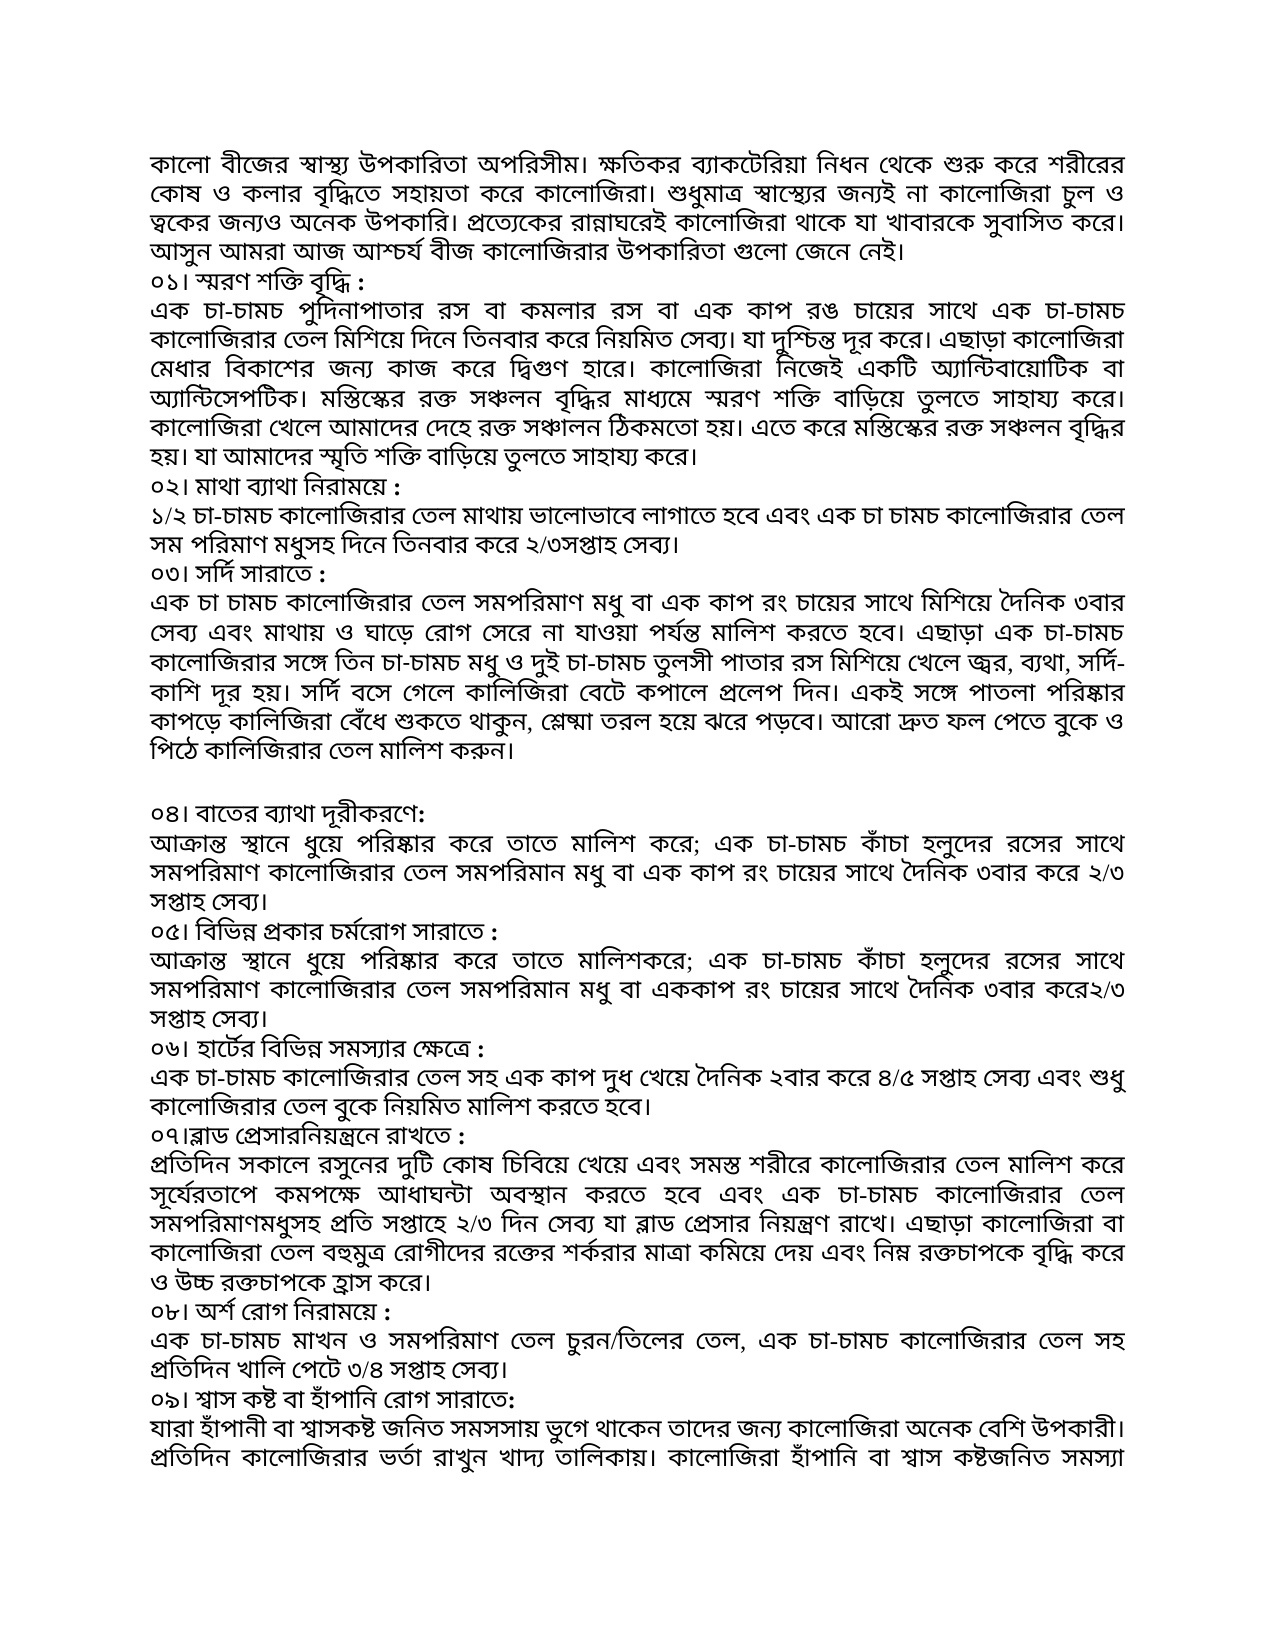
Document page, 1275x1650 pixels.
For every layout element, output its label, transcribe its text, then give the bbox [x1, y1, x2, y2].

text ০৩। সর্দি সারাতে : [150, 559, 1125, 589]
text এক চা-চামচ মাখন ও সমপরিমাণ তেল চুরন/তিলের তেল, এক চা-চামচ কালোজিরার তেল সহ প্রতিদিন খালি পেটে ৩/৪ সপ্তাহ সেব্য। [150, 1326, 1125, 1385]
text ০৮। অর্শ রোগ নিরাময়ে : [150, 1297, 1125, 1326]
text ০৬। হার্টের বিভিন্ন সমস্যার ক্ষেত্রে : [150, 1034, 1125, 1063]
text ০৪। বাতের ব্যাথা দূরীকরণে: [150, 799, 1125, 829]
text ১/২ চা-চামচ কালোজিরার তেল মাথায় ভালোভাবে লাগাতে হবে এবং এক চা চামচ কালোজিরার তেল সম পরিমাণ মধুসহ দিনে তিনবার করে ২/৩সপ্তাহ সেব্য। [150, 501, 1125, 559]
text প্রতিদিন সকালে রসুনের দুটি কোষ চিবিয়ে খেয়ে এবং সমস্ত শরীরে কালোজিরার তেল মালিশ করে সূর্যেরতাপে কমপক্ষে আধাঘন্টা অবস্থান করতে হবে এবং এক চা-চামচ কালোজিরার তেল সমপরিমাণমধুসহ প্রতি সপ্তাহে ২/৩ দিন সেব্য যা ব্লাড প্রেসার নিয়ন্ত্রণ রাখে। এছাড়া কালোজিরা বা কালোজিরা তেল বহুমুত্র রোগীদের রক্তের শর্করার মাত্রা কমিয়ে দেয় এবং নিম্ন রক্তচাপকে বৃদ্ধি করে ও উচ্চ রক্তচাপকে হ্রাস করে। [150, 1151, 1125, 1297]
text ০১। স্মরণ শক্তি বৃদ্ধি : [150, 267, 329, 296]
text ০৯। শ্বাস কষ্ট বা হাঁপানি রোগ সারাতে: [150, 1385, 1125, 1414]
text ০১। স্মরণ শক্তি বৃদ্ধি : [318, 267, 1125, 296]
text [150, 1414, 1125, 1472]
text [150, 150, 1125, 267]
text এক চা চামচ কালোজিরার তেল সমপরিমাণ মধু বা এক কাপ রং চায়ের সাথে মিশিয়ে দৈনিক ৩বার সেব্য এবং মাথায় ও ঘাড়ে রোগ সেরে না যাওয়া পর্যন্ত মালিশ করতে হবে। এছাড়া এক চা-চামচ কালোজিরার সঙ্গে তিন চা-চামচ মধু ও দুই চা-চামচ তুলসী পাতার রস মিশিয়ে খেলে জ্বর, ব্যথা, সর্দি-কাশি দূর হয়। সর্দি বসে গেলে কালিজিরা বেটে কপালে প্রলেপ দিন। একই সঙ্গে পাতলা পরিষ্কার কাপড়ে কালিজিরা বেঁধে শুকতে থাকুন, শ্লেষ্মা তরল হয়ে ঝরে পড়বে। আরো দ্রুত ফল পেতে বুকে ও পিঠে কালিজিরার তেল মালিশ করুন। [150, 589, 1125, 765]
text আক্রান্ত স্থানে ধুয়ে পরিষ্কার করে তাতে মালিশকরে; এক চা-চামচ কাঁচা হলুদের রসের সাথে সমপরিমাণ কালোজিরার তেল সমপরিমান মধু বা এককাপ রং চায়ের সাথে দৈনিক ৩বার করে২/৩ সপ্তাহ সেব্য। [150, 946, 1125, 1034]
text ০৫। বিভিন্ন প্রকার চর্মরোগ সারাতে : [150, 917, 1125, 946]
text এক চা-চামচ কালোজিরার তেল সহ এক কাপ দুধ খেয়ে দৈনিক ২বার করে ৪/৫ সপ্তাহ সেব্য এবং শুধু কালোজিরার তেল বুকে নিয়মিত মালিশ করতে হবে। [150, 1063, 1125, 1121]
text এক চা-চামচ পুদিনাপাতার রস বা কমলার রস বা এক কাপ রঙ চায়ের সাথে এক চা-চামচ কালোজিরার তেল মিশিয়ে দিনে তিনবার করে নিয়মিত সেব্য। যা দুশ্চিন্ত দূর করে। এছাড়া কালোজিরা মেধার বিকাশের জন্য কাজ করে দ্বিগুণ হারে। কালোজিরা নিজেই একটি অ্যান্টিবায়োটিক বা অ্যান্টিসেপটিক। মস্তিস্কের রক্ত সঞ্চলন বৃদ্ধির মাধ্যমে স্মরণ শক্তি বাড়িয়ে তুলতে সাহায্য করে। কালোজিরা খেলে আমাদের দেহে রক্ত সঞ্চালন ঠিকমতো হয়। এতে করে মস্তিস্কের রক্ত সঞ্চলন বৃদ্ধির হয়। যা আমাদের স্মৃতি শক্তি বাড়িয়ে তুলতে সাহায্য করে। [150, 296, 1125, 472]
text ০২। মাথা ব্যাথা নিরাময়ে : [150, 472, 1125, 501]
text ০৭।ব্লাড প্রেসারনিয়ন্ত্রনে রাখতে : [150, 1121, 1125, 1151]
text আক্রান্ত স্থানে ধুয়ে পরিষ্কার করে তাতে মালিশ করে; এক চা-চামচ কাঁচা হলুদের রসের সাথে সমপরিমাণ কালোজিরার তেল সমপরিমান মধু বা এক কাপ রং চায়ের সাথে দৈনিক ৩বার করে ২/৩ সপ্তাহ সেব্য। [150, 829, 1125, 917]
